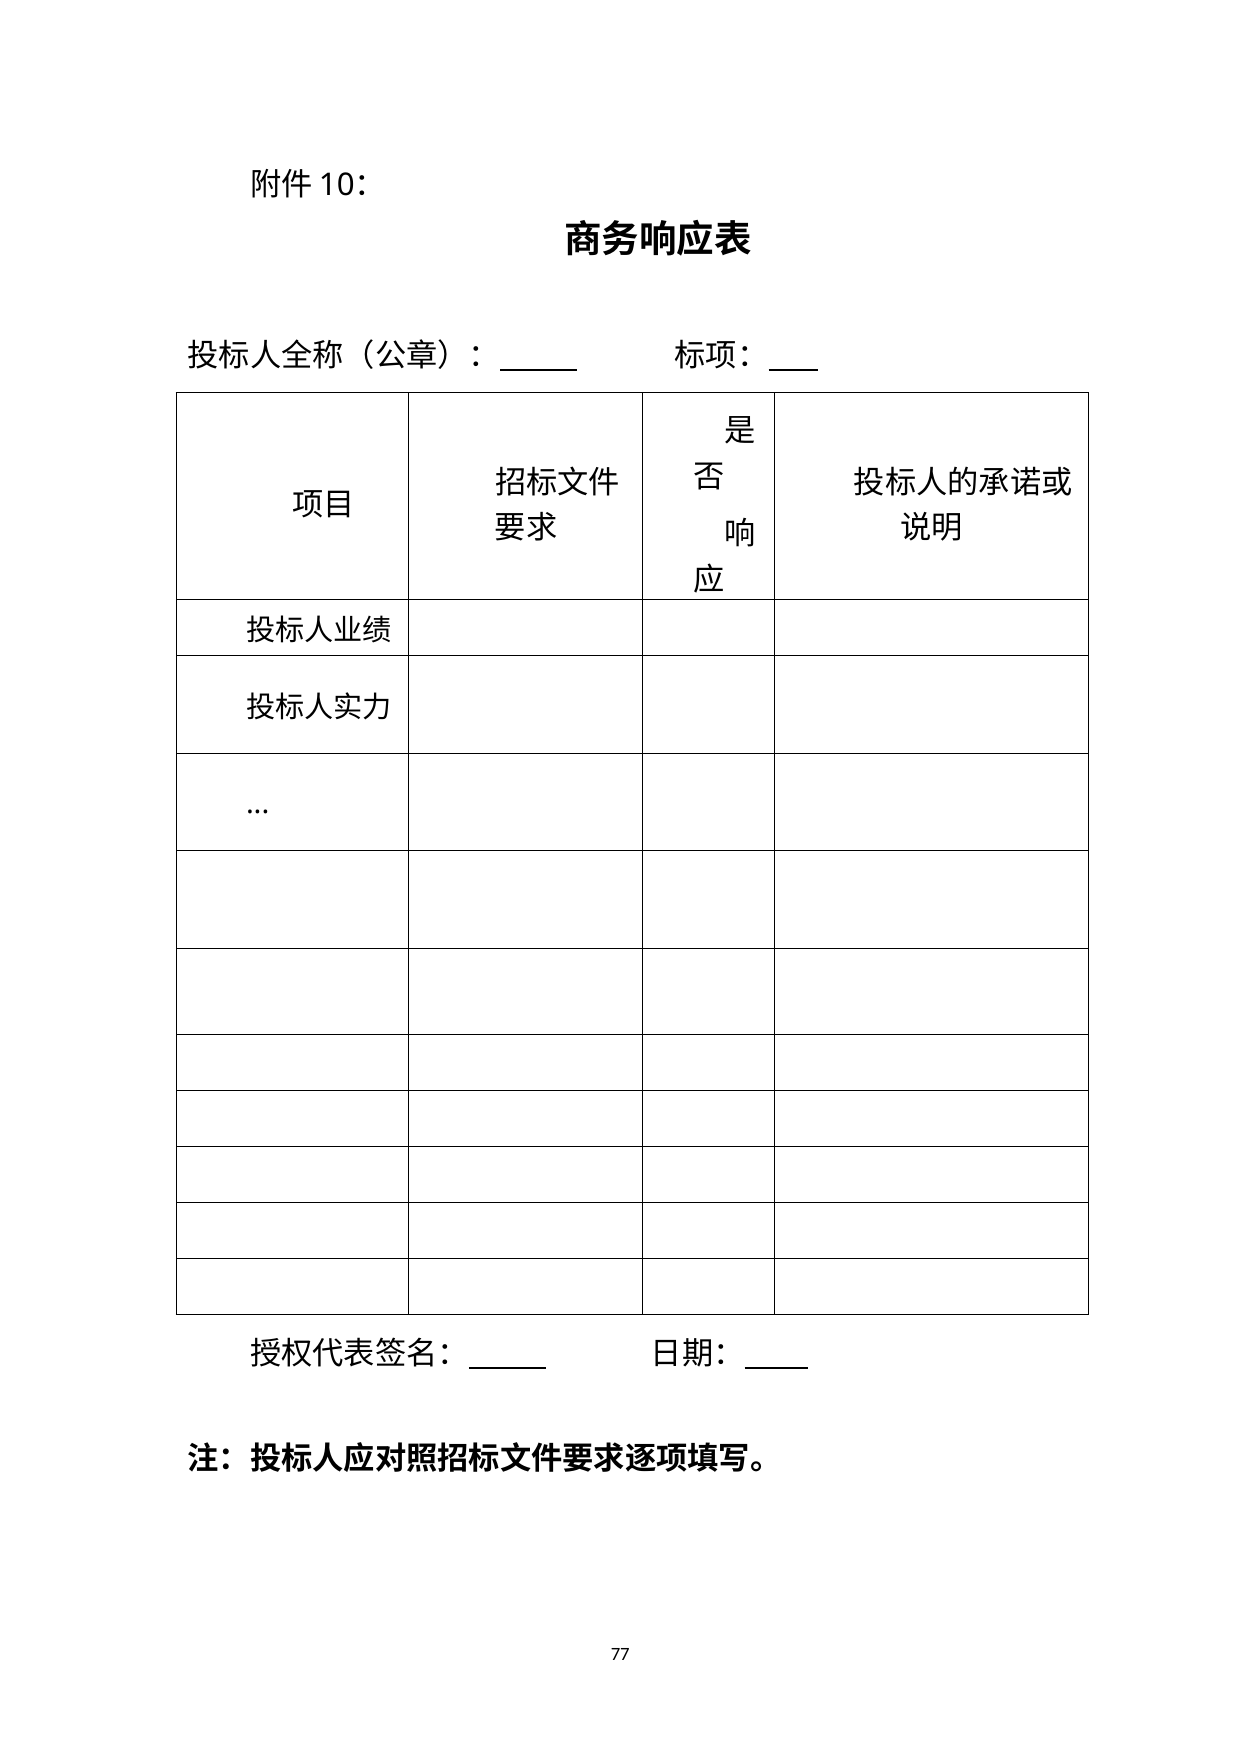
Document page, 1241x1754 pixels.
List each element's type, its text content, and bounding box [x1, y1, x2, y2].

table_cell [643, 1203, 774, 1258]
table_cell [643, 1259, 774, 1314]
text 授权代表签名： 日期： [187, 1328, 1053, 1373]
table_cell [409, 851, 642, 948]
text 注：投标人应对照招标文件要求逐项填写。 [187, 1433, 1053, 1478]
table_cell [643, 1035, 774, 1090]
table_cell [177, 1091, 408, 1146]
table_cell [775, 1203, 1088, 1258]
table_cell [409, 600, 642, 655]
table_cell 投标人业绩 [177, 600, 408, 655]
table_cell [177, 1035, 408, 1090]
table_cell [643, 1091, 774, 1146]
table_cell [177, 1259, 408, 1314]
table_cell [177, 1203, 408, 1258]
table_cell [409, 1147, 642, 1202]
text 商务响应表 [187, 209, 1053, 264]
table_cell [409, 949, 642, 1033]
table_cell [643, 851, 774, 948]
table_header 投标人的承诺或说明 [775, 393, 1088, 599]
table_cell ... [177, 754, 408, 850]
table_cell [775, 656, 1088, 753]
table_cell [775, 754, 1088, 850]
table_cell [643, 754, 774, 850]
table_header 项目 [177, 393, 408, 599]
table_cell [775, 851, 1088, 948]
table_header 是否 响应 [643, 393, 774, 599]
table_cell [775, 600, 1088, 655]
table_cell [775, 1147, 1088, 1202]
table_cell [177, 1147, 408, 1202]
table_header 招标文件要求 [409, 393, 642, 599]
text 投标人全称（公章）： 标项： [187, 330, 1053, 375]
table_cell [409, 1035, 642, 1090]
table_cell [643, 1147, 774, 1202]
table_cell [775, 949, 1088, 1033]
text 附件10： [187, 159, 1053, 204]
table_cell [643, 949, 774, 1033]
table_cell [775, 1035, 1088, 1090]
table_cell [775, 1091, 1088, 1146]
table_cell [643, 600, 774, 655]
table_cell [177, 851, 408, 948]
table_cell [409, 1203, 642, 1258]
table_cell [409, 754, 642, 850]
table_cell 投标人实力 [177, 656, 408, 753]
table_cell [409, 1091, 642, 1146]
table_cell [409, 656, 642, 753]
table_cell [409, 1259, 642, 1314]
table_cell [775, 1259, 1088, 1314]
table_cell [177, 949, 408, 1033]
table_cell [643, 656, 774, 753]
